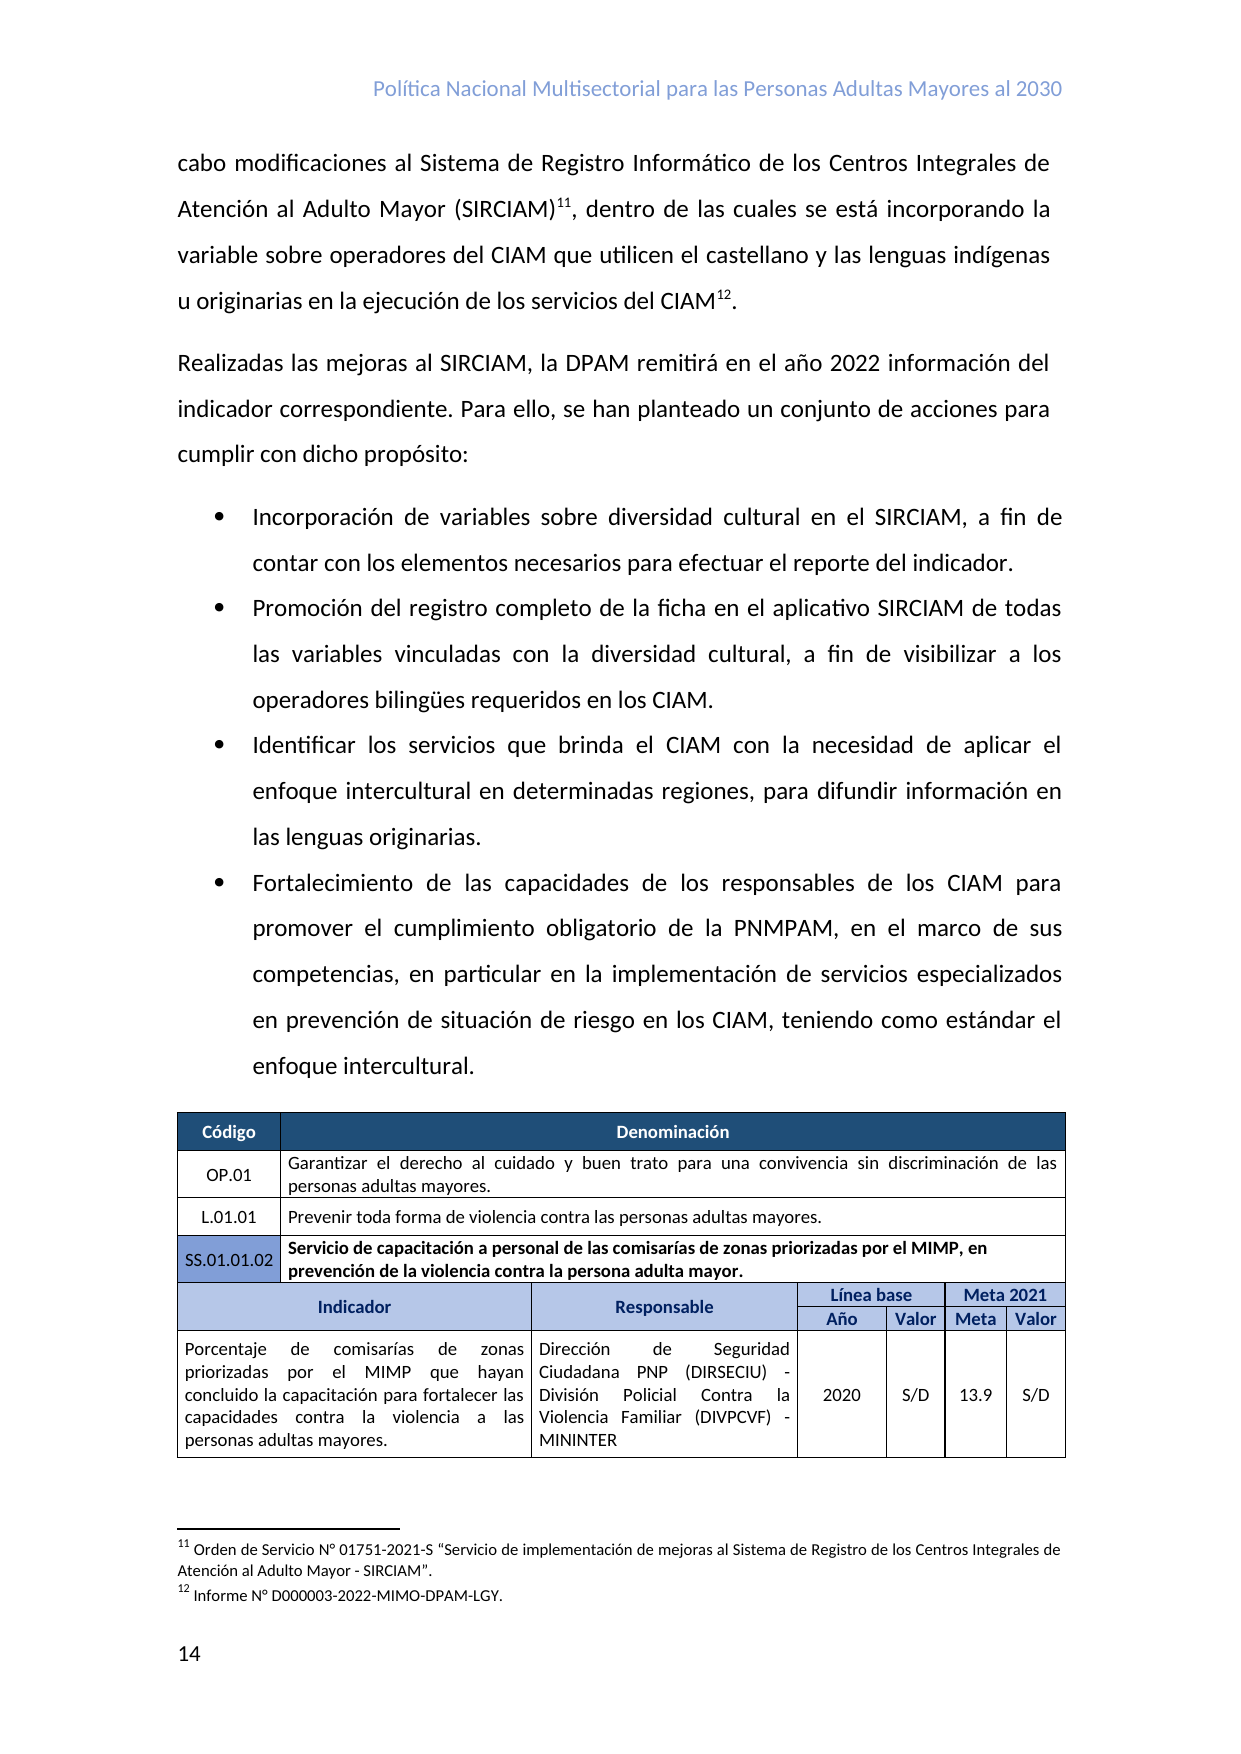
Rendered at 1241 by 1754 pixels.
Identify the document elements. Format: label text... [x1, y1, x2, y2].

list Incorporación de variables sobre diversidad cultural en el SIRCIAM, a fin de contar con los elementos necesarios para efectuar el reporte del indicador. [215, 501, 1063, 577]
table_cell Valor [887, 1307, 944, 1330]
table_cell Indicador [178, 1283, 531, 1330]
list Identificar los servicios que brinda el CIAM con la necesidad de aplicar el enfoque intercultural en determinadas regiones, para difundir información en las lenguas originarias. [215, 730, 1063, 852]
text Realizadas las mejoras al SIRCIAM, la DPAM remitirá en el año 2022 información del indicador correspondiente. Para ello, se han planteado un conjunto de acciones para cumplir con dicho propósito: [177, 347, 1051, 469]
table_cell L.01.01 [178, 1198, 280, 1235]
table_cell Línea base [798, 1283, 944, 1306]
table_cell SS.01.01.02 [178, 1236, 280, 1282]
table_cell Dirección de Seguridad Ciudadana PNP (DIRSECIU) - División Policial Contra la Violencia Familiar (DIVPCVF) - MININTER [532, 1331, 797, 1457]
table_cell S/D [1007, 1331, 1065, 1457]
table_header Denominación [281, 1113, 1065, 1150]
table_cell 2020 [798, 1331, 886, 1457]
table_header Código [178, 1113, 280, 1150]
list Promoción del registro completo de la ficha en el aplicativo SIRCIAM de todas las variables vinculadas con la diversidad cultural, a fin de visibilizar a los operadores bilingües requeridos en los CIAM. [215, 592, 1063, 714]
table_cell Porcentaje de comisarías de zonas priorizadas por el MIMP que hayan concluido la capacitación para fortalecer las capacidades contra la violencia a las personas adultas mayores. [178, 1331, 531, 1457]
table_cell S/D [887, 1331, 944, 1457]
table_cell Meta [946, 1307, 1006, 1330]
table_cell Meta 2021 [946, 1283, 1065, 1306]
table_cell Prevenir toda forma de violencia contra las personas adultas mayores. [281, 1198, 1065, 1235]
table_cell Servicio de capacitación a personal de las comisarías de zonas priorizadas por el MIMP, en prevención de la violencia contra la persona adulta mayor. [281, 1236, 1065, 1282]
table_cell Garantizar el derecho al cuidado y buen trato para una convivencia sin discriminación de las personas adultas mayores. [281, 1151, 1065, 1197]
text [177, 148, 1051, 315]
list Fortalecimiento de las capacidades de los responsables de los CIAM para promover el cumplimiento obligatorio de la PNMPAM, en el marco de sus competencias, en particular en la implementación de servicios especializados en prevención de situación de riesgo en los CIAM, teniendo como estándar el enfoque intercultural. [215, 867, 1063, 1080]
table_cell Valor [1007, 1307, 1065, 1330]
table_cell Año [798, 1307, 886, 1330]
table_cell 13.9 [946, 1331, 1006, 1457]
table_cell Responsable [532, 1283, 797, 1330]
table_cell OP.01 [178, 1151, 280, 1197]
